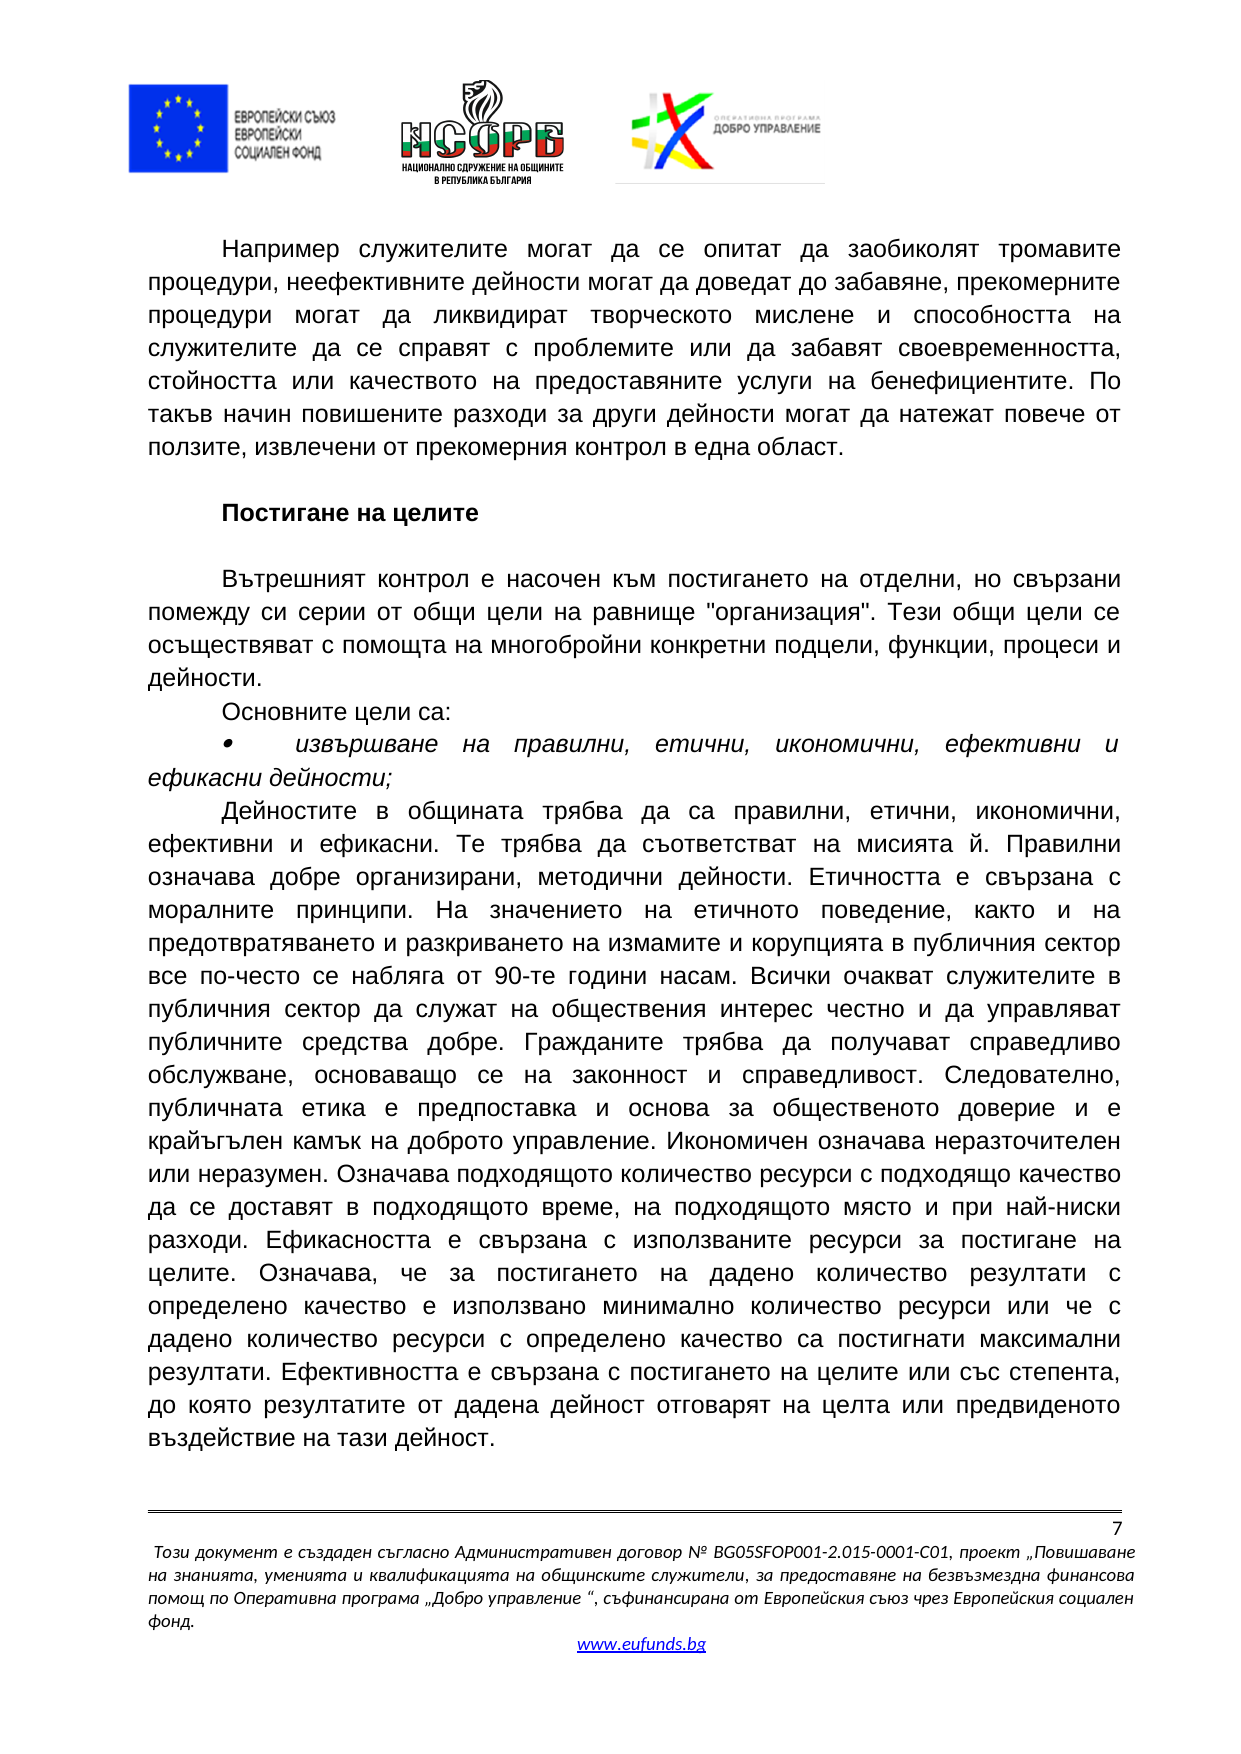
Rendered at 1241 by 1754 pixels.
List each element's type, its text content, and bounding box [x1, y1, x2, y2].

text Основните цели са: [148, 696, 1122, 725]
text Дейностите в общината трябва да са правилни, етични, икономични, ефективни и ефикасни. Те трябва да съответстват на мисията й. Правилни означава добре организирани, методични дейности. Етичността е свързана с моралните принципи. На значението на етичното поведение, както и на предотвратяването и разкриването на измамите и корупцията в публичния сектор все по-често се набляга от 90-те години насам. Всички очакват служителите в публичния сектор да служат на обществения интерес честно и да управляват публичните средства добре. Гражданите трябва да получават справедливо обслужване, основаващо се на законност и справедливост. Следователно, публичната етика е предпоставка и основа за общественото доверие и е крайъгълен камък на доброто управление. Икономичен означава неразточителен или неразумен. Означава подходящото количество ресурси с подходящо качество да се доставят в подходящото време, на подходящото място и при най-ниски разходи. Ефикасността е свързана с използваните ресурси за постигане на целите. Означава, че за постигането на дадено количество резултати с определено качество е използвано минимално количество ресурси или че с дадено количество ресурси с определено качество са постигнати максимални резултати. Ефективността е свързана с постигането на целите или със степента, до която резултатите от дадена дейност отговарят на целта или предвиденото въздействие на тази дейност. [148, 796, 1122, 1452]
text Например служителите могат да се опитат да заобиколят тромавите процедури, неефективните дейности могат да доведат до забавяне, прекомерните процедури могат да ликвидират творческото мислене и способността на служителите да се справят с проблемите или да забавят своевременността, стойността или качеството на предоставяните услуги на бенефициентите. По такъв начин повишените разходи за други дейности могат да натежат повече от ползите, извлечени от прекомерния контрол в една област. [148, 234, 1122, 461]
picture [401, 80, 564, 184]
list извършване на правилни, етични, икономични, ефективни и ефикасни дейности; [148, 729, 1122, 791]
text Вътрешният контрол е насочен към постигането на отделни, но свързани помежду си серии от общи цели на равнище "организация". Тези общи цели се осъществяват с помощта на многобройни конкретни подцели, функции, процеси и дейности. [148, 564, 1122, 692]
picture [615, 80, 825, 184]
picture [118, 73, 355, 184]
text Постигане на целите [148, 498, 1122, 527]
